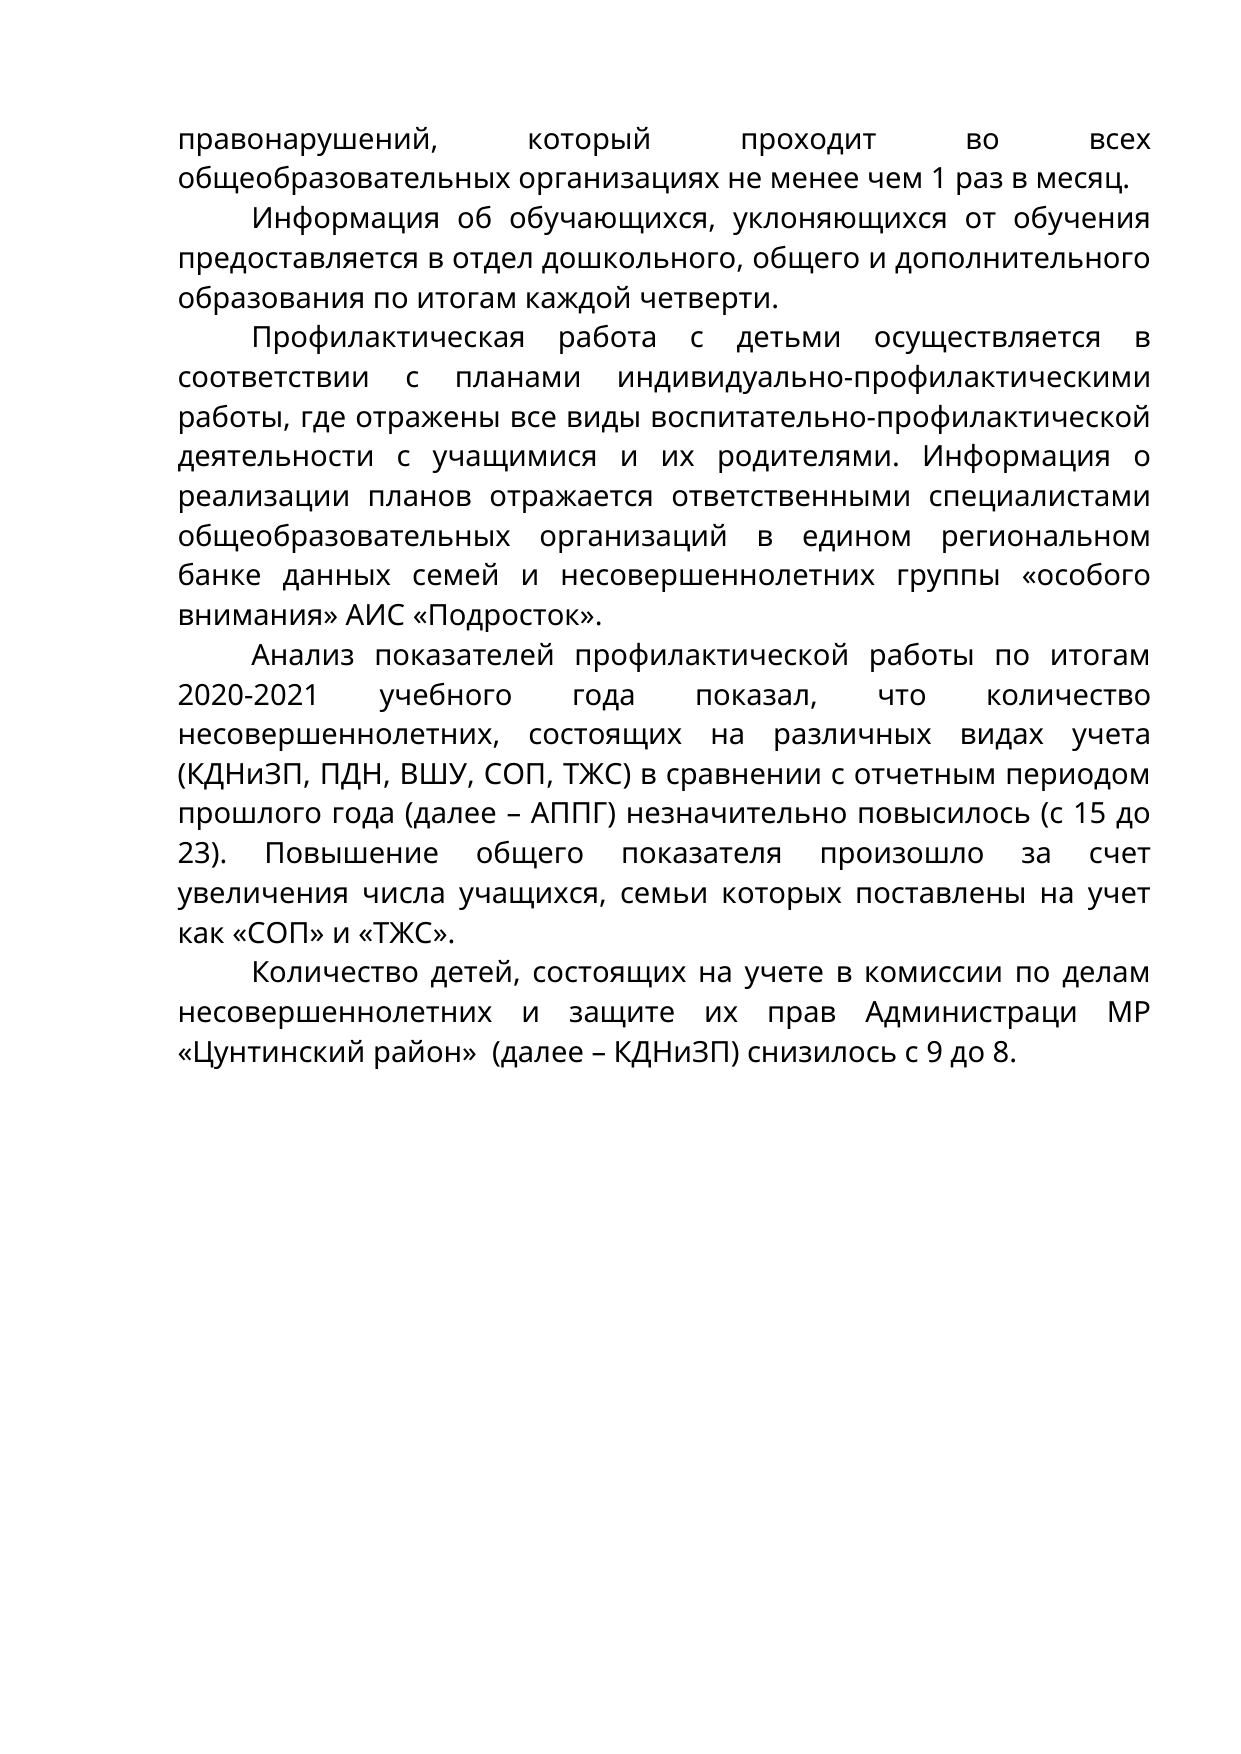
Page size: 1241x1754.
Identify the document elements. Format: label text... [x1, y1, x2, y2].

text Информация об обучающихся, уклоняющихся от обучения предоставляется в отдел дошкольного, общего и дополнительного образования по итогам каждой четверти. [177, 197, 1152, 317]
text Анализ показателей профилактической работы по итогам 2020-2021 учебного года показал, что количество несовершеннолетних, состоящих на различных видах учета (КДНиЗП, ПДН, ВШУ, СОП, ТЖС) в сравнении с отчетным периодом прошлого года (далее – АППГ) незначительно повысилось (с 15 до 23). Повышение общего показателя произошло за счет увеличения числа учащихся, семьи которых поставлены на учет как «СОП» и «ТЖС». [177, 634, 1152, 952]
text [177, 118, 1152, 197]
text Количество детей, состоящих на учете в комиссии по делам несовершеннолетних и защите их прав Администраци МР «Цунтинский район» (далее – КДНиЗП) снизилось с 9 до 8. [177, 952, 1152, 1071]
text Профилактическая работа с детьми осуществляется в соответствии с планами индивидуально-профилактическими работы, где отражены все виды воспитательно-профилактической деятельности с учащимися и их родителями. Информация о реализации планов отражается ответственными специалистами общеобразовательных организаций в едином региональном банке данных семей и несовершеннолетних группы «особого внимания» АИС «Подросток». [177, 317, 1152, 634]
